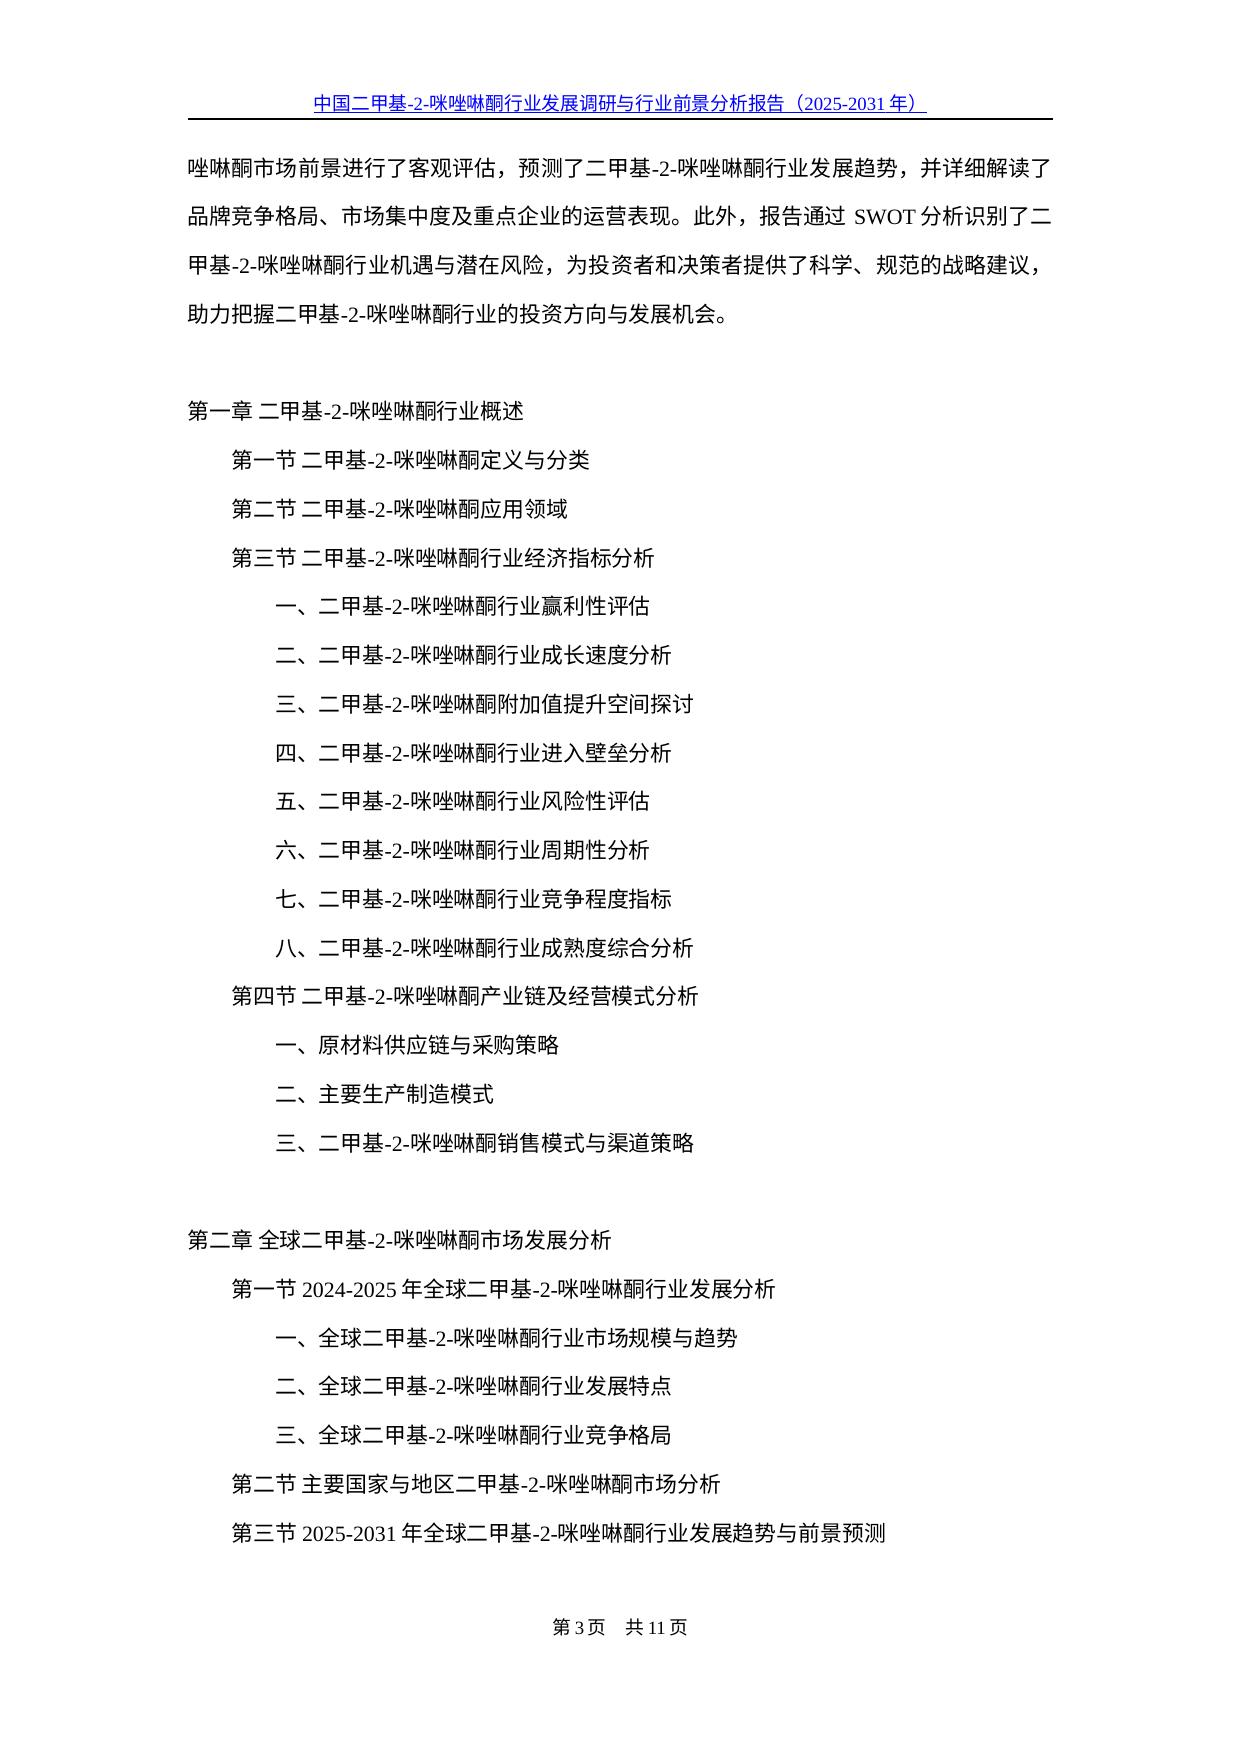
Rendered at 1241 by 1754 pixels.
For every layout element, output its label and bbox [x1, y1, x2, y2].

text [187, 150, 1053, 1548]
